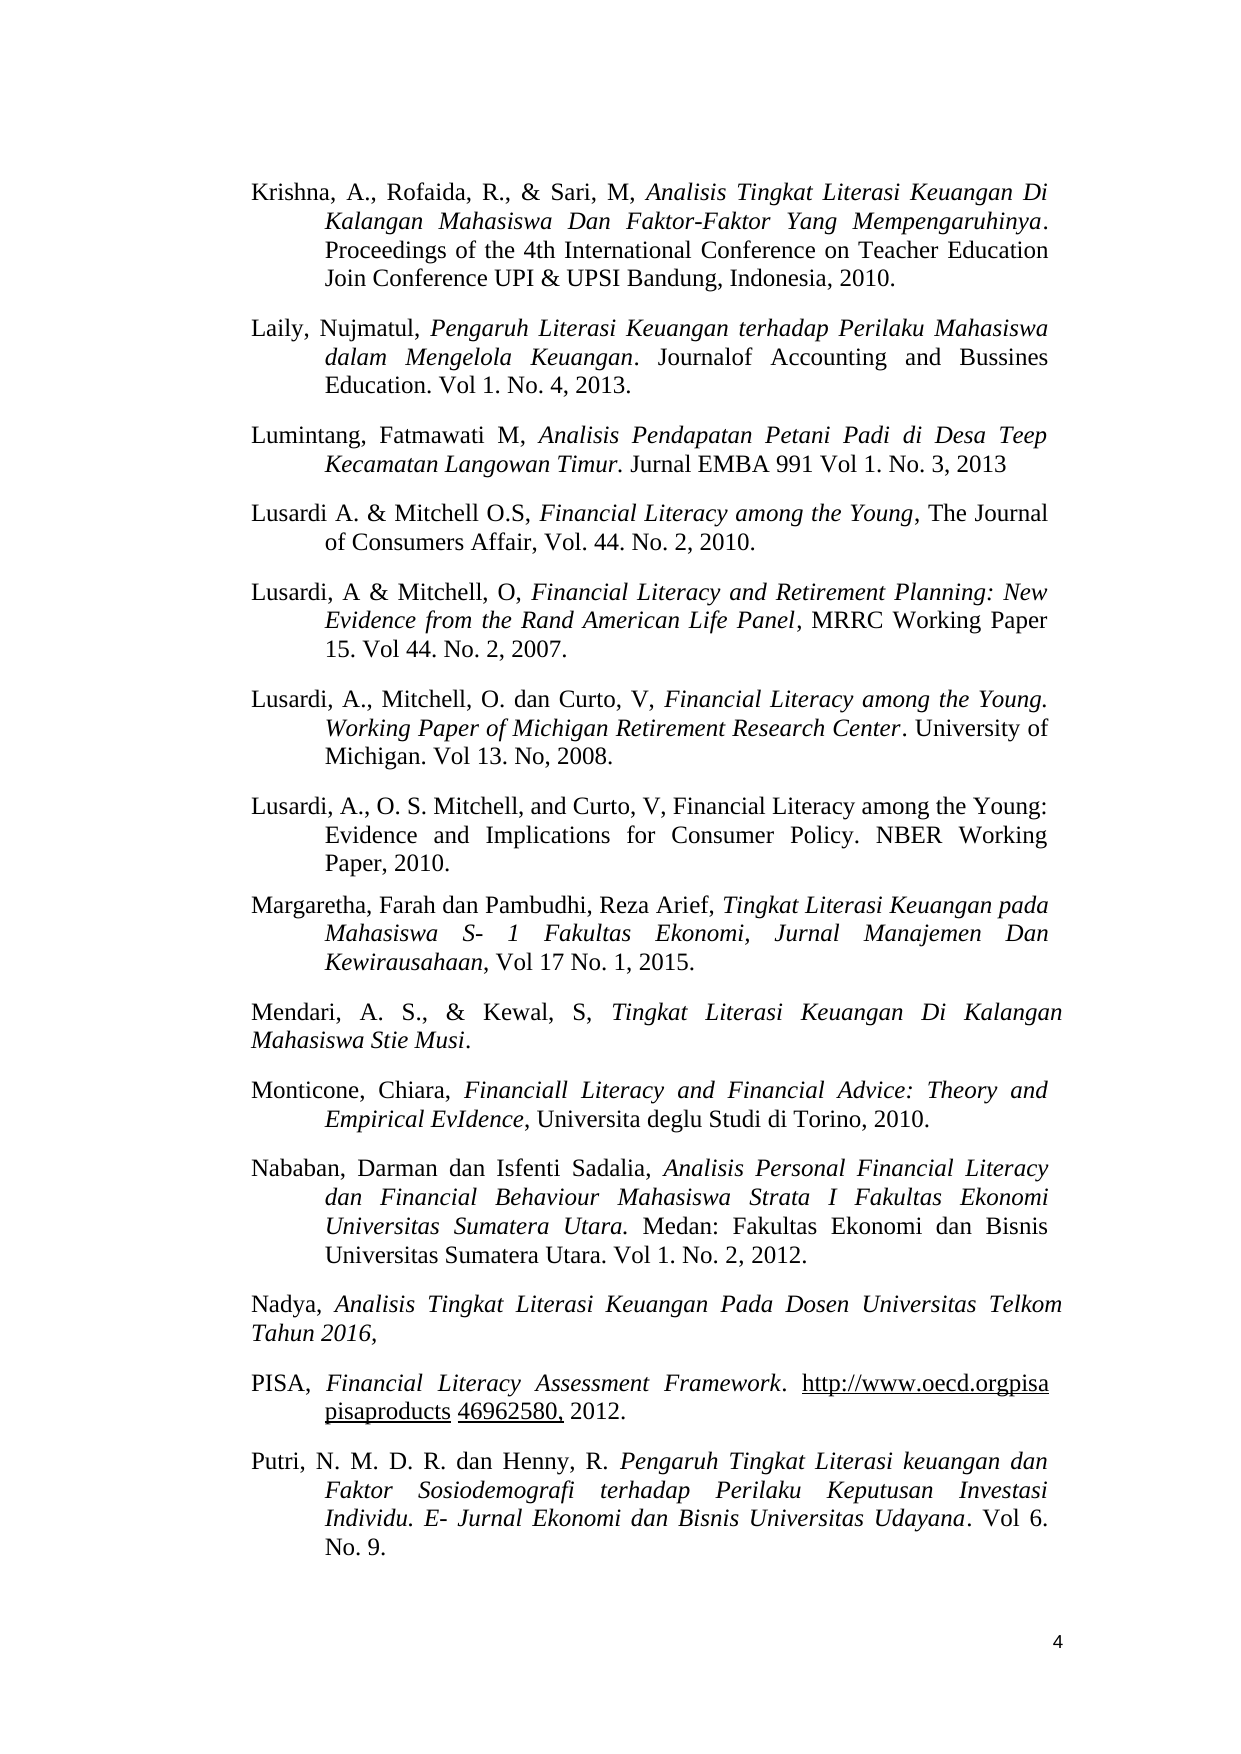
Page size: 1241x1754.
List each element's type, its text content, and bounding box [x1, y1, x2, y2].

text Lusardi, A., O. S. Mitchell, and Curto, V, Financial Literacy among the Young: Evidence and Implications for Consumer Policy. NBER Working Paper, 2010. [251, 791, 1048, 877]
text Monticone, Chiara, Financiall Literacy and Financial Advice: Theory and Empirical EvIdence, Universita deglu Studi di Torino, 2010. [251, 1075, 1048, 1133]
text Nababan, Darman dan Isfenti Sadalia, Analisis Personal Financial Literacy dan Financial Behaviour Mahasiswa Strata I Fakultas Ekonomi Universitas Sumatera Utara. Medan: Fakultas Ekonomi dan Bisnis Universitas Sumatera Utara. Vol 1. No. 2, 2012. [251, 1153, 1049, 1268]
text Lusardi, A., Mitchell, O. dan Curto, V, Financial Literacy among the Young. Working Paper of Michigan Retirement Research Center. University of Michigan. Vol 13. No, 2008. [251, 684, 1048, 770]
text Laily, Nujmatul, Pengaruh Literasi Keuangan terhadap Perilaku Mahasiswa dalam Mengelola Keuangan. Journalof Accounting and Bussines Education. Vol 1. No. 4, 2013. [251, 313, 1049, 399]
text Lusardi, A & Mitchell, O, Financial Literacy and Retirement Planning: New Evidence from the Rand American Life Panel, MRRC Working Paper 15. Vol 44. No. 2, 2007. [251, 577, 1048, 663]
text Nadya, Analisis Tingkat Literasi Keuangan Pada Dosen Universitas Telkom Tahun 2016, [251, 1289, 1063, 1347]
text PISA, Financial Literacy Assessment Framework. http://www.oecd.orgpisa pisaproducts 46962580, 2012. [251, 1368, 1049, 1425]
text Lumintang, Fatmawati M, Analisis Pendapatan Petani Padi di Desa Teep Kecamatan Langowan Timur. Jurnal EMBA 991 Vol 1. No. 3, 2013 [251, 420, 1048, 478]
text Mendari, A. S., & Kewal, S, Tingkat Literasi Keuangan Di Kalangan Mahasiswa Stie Musi. [251, 997, 1063, 1054]
text Lusardi A. & Mitchell O.S, Financial Literacy among the Young, The Journal of Consumers Affair, Vol. 44. No. 2, 2010. [251, 498, 1048, 556]
text Krishna, A., Rofaida, R., & Sari, M, Analisis Tingkat Literasi Keuangan Di Kalangan Mahasiswa Dan Faktor-Faktor Yang Mempengaruhinya. Proceedings of the 4th International Conference on Teacher Education Join Conference UPI & UPSI Bandung, Indonesia, 2010. [251, 177, 1048, 292]
text Margaretha, Farah dan Pambudhi, Reza Arief, Tingkat Literasi Keuangan pada Mahasiswa S- 1 Fakultas Ekonomi, Jurnal Manajemen Dan Kewirausahaan, Vol 17 No. 1, 2015. [251, 890, 1049, 976]
text Putri, N. M. D. R. dan Henny, R. Pengaruh Tingkat Literasi keuangan dan Faktor Sosiodemografi terhadap Perilaku Keputusan Investasi Individu. E- Jurnal Ekonomi dan Bisnis Universitas Udayana. Vol 6. No. 9. [251, 1446, 1048, 1561]
